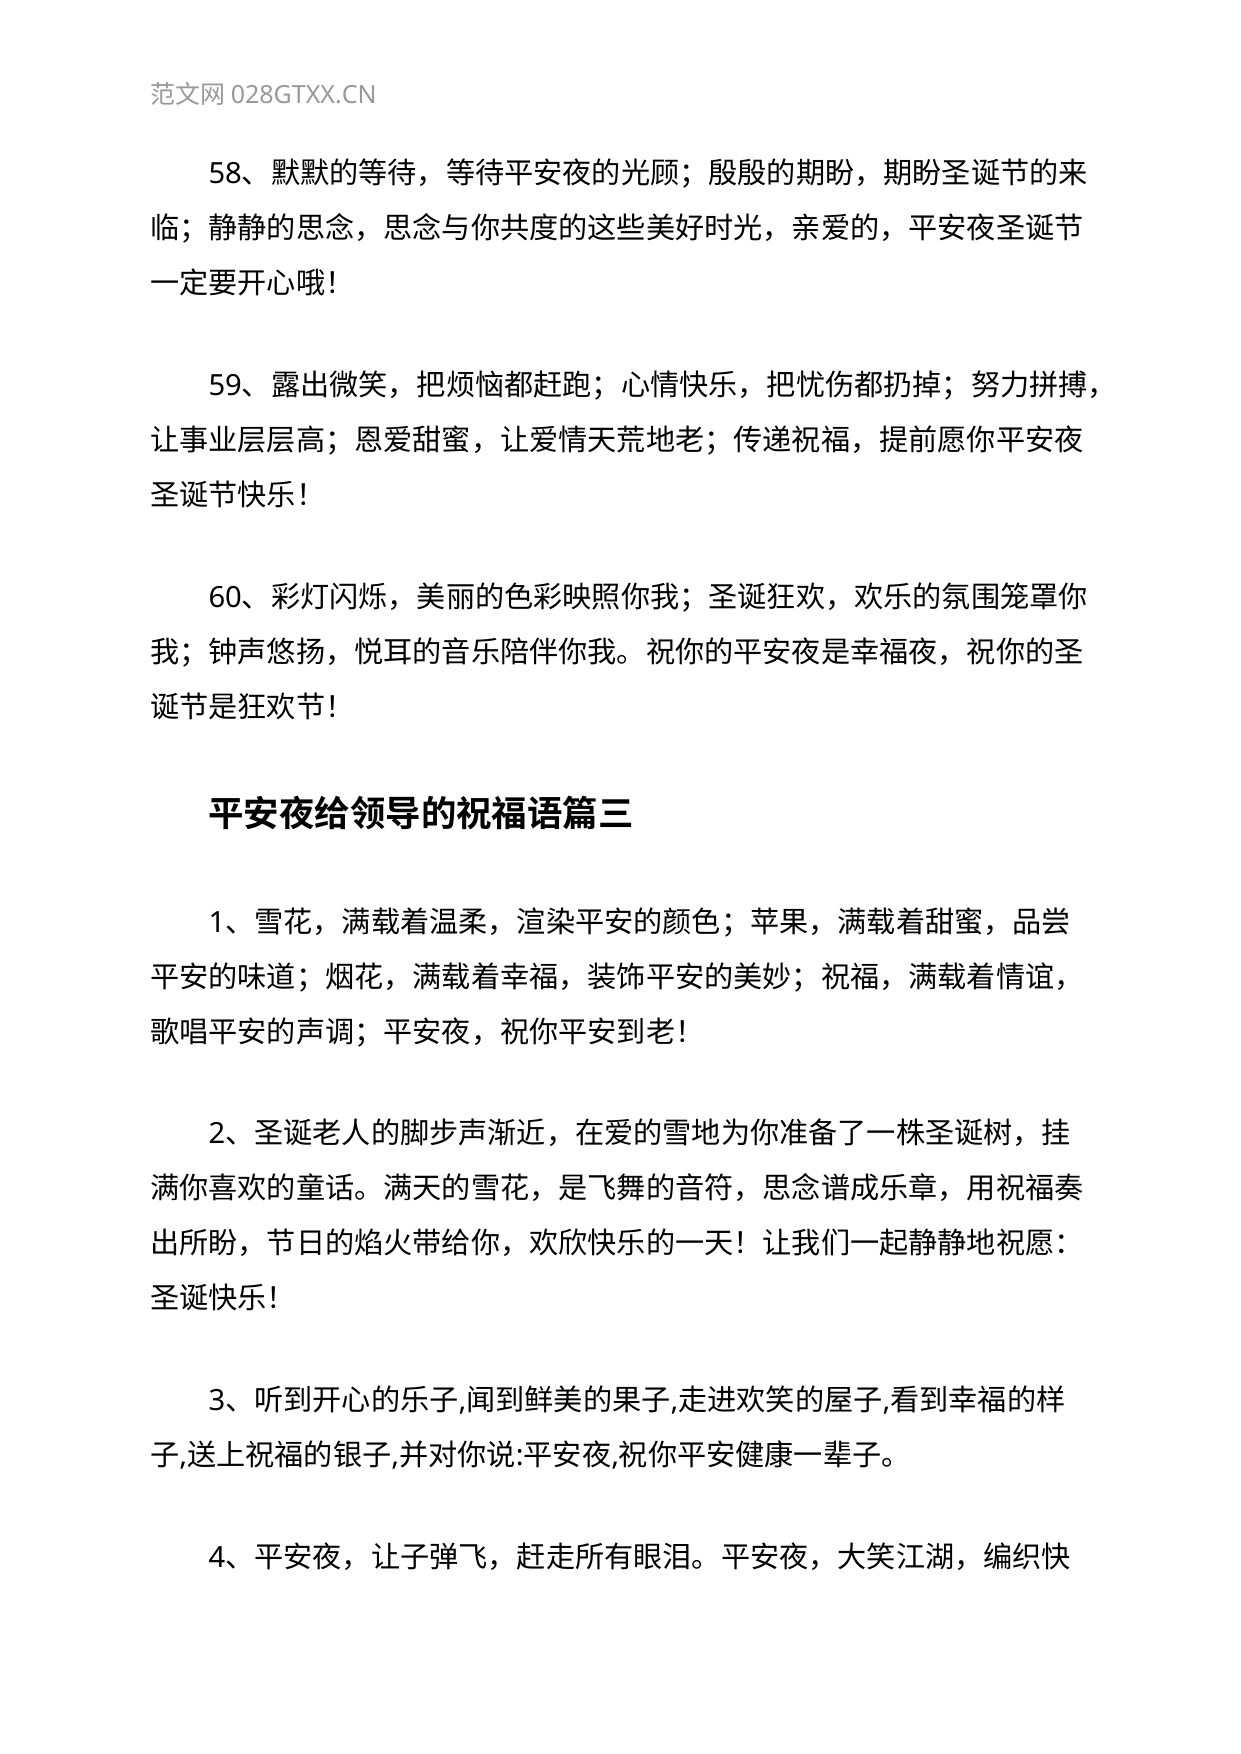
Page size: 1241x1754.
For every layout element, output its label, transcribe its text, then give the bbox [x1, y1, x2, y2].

text 2、圣诞老人的脚步声渐近，在爱的雪地为你准备了一株圣诞树，挂满你喜欢的童话。满天的雪花，是飞舞的音符，思念谱成乐章，用祝福奏出所盼，节日的焰火带给你，欢欣快乐的一天！让我们一起静静地祝愿：圣诞快乐！ [150, 1110, 1090, 1317]
text 1、雪花，满载着温柔，渲染平安的颜色；苹果，满载着甜蜜，品尝平安的味道；烟花，满载着幸福，装饰平安的美妙；祝福，满载着情谊，歌唱平安的声调；平安夜，祝你平安到老！ [150, 898, 1090, 1051]
text 59、露出微笑，把烦恼都赶跑；心情快乐，把忧伤都扔掉；努力拼搏，让事业层层高；恩爱甜蜜，让爱情天荒地老；传递祝福，提前愿你平安夜圣诞节快乐！ [150, 362, 1090, 514]
text 3、听到开心的乐子,闻到鲜美的果子,走进欢笑的屋子,看到幸福的样子,送上祝福的银子,并对你说:平安夜,祝你平安健康一辈子。 [150, 1377, 1090, 1474]
text 平安夜给领导的祝福语篇三 [150, 785, 1090, 836]
text 60、彩灯闪烁，美丽的色彩映照你我；圣诞狂欢，欢乐的氛围笼罩你我；钟声悠扬，悦耳的音乐陪伴你我。祝你的平安夜是幸福夜，祝你的圣诞节是狂欢节！ [150, 573, 1090, 726]
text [150, 1534, 1090, 1576]
text 58、默默的等待，等待平安夜的光顾；殷殷的期盼，期盼圣诞节的来临；静静的思念，思念与你共度的这些美好时光，亲爱的，平安夜圣诞节一定要开心哦！ [150, 150, 1090, 302]
